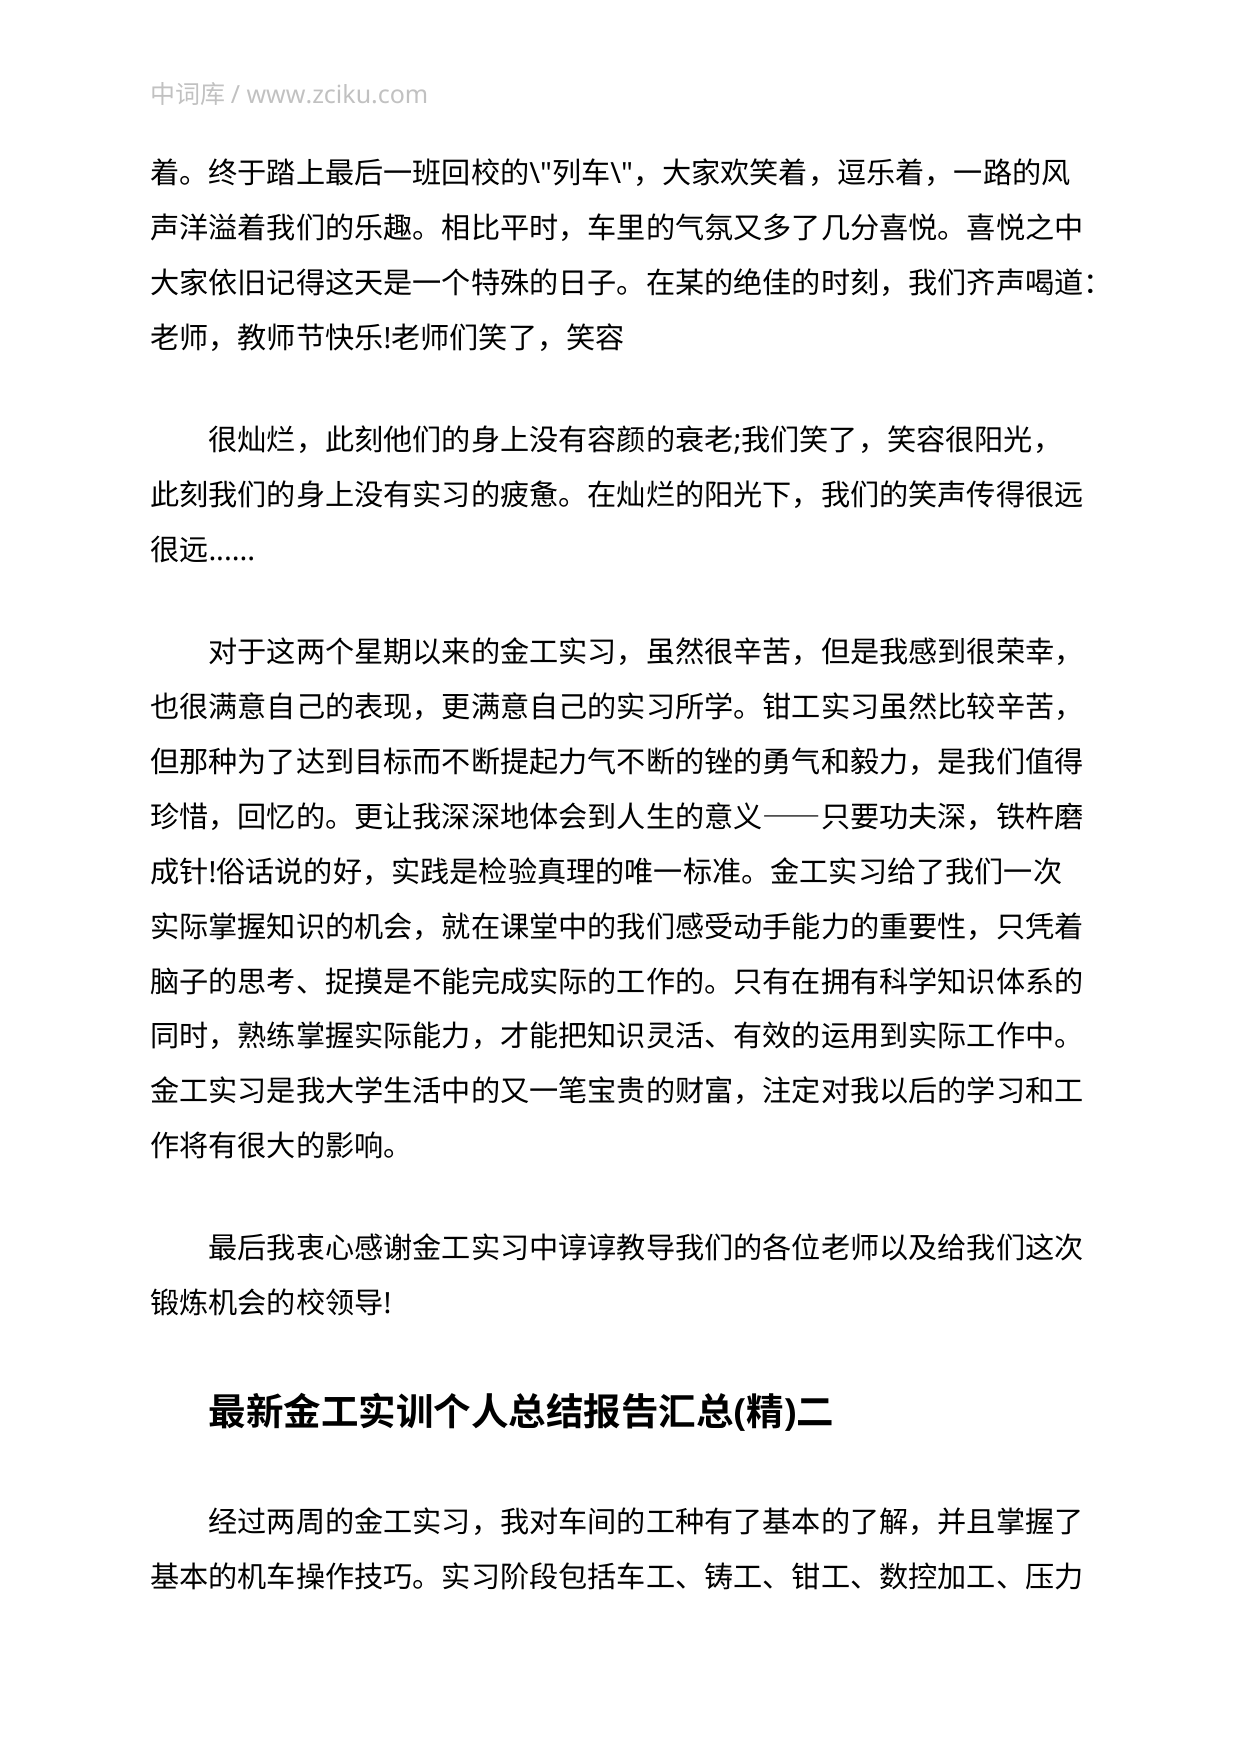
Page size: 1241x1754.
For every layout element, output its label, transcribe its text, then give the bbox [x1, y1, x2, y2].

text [150, 150, 1090, 357]
text 最新金工实训个人总结报告汇总(精)二 [150, 1381, 1090, 1436]
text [150, 1499, 1090, 1596]
text 最后我衷心感谢金工实习中谆谆教导我们的各位老师以及给我们这次锻炼机会的校领导! [150, 1224, 1090, 1322]
text 很灿烂，此刻他们的身上没有容颜的衰老;我们笑了，笑容很阳光，此刻我们的身上没有实习的疲惫。在灿烂的阳光下，我们的笑声传得很远很远...... [150, 417, 1090, 569]
text 对于这两个星期以来的金工实习，虽然很辛苦，但是我感到很荣幸，也很满意自己的表现，更满意自己的实习所学。钳工实习虽然比较辛苦，但那种为了达到目标而不断提起力气不断的锉的勇气和毅力，是我们值得珍惜，回忆的。更让我深深地体会到人生的意义——只要功夫深，铁杵磨成针!俗话说的好，实践是检验真理的唯一标准。金工实习给了我们一次实际掌握知识的机会，就在课堂中的我们感受动手能力的重要性，只凭着脑子的思考、捉摸是不能完成实际的工作的。只有在拥有科学知识体系的同时，熟练掌握实际能力，才能把知识灵活、有效的运用到实际工作中。金工实习是我大学生活中的又一笔宝贵的财富，注定对我以后的学习和工作将有很大的影响。 [150, 629, 1090, 1165]
